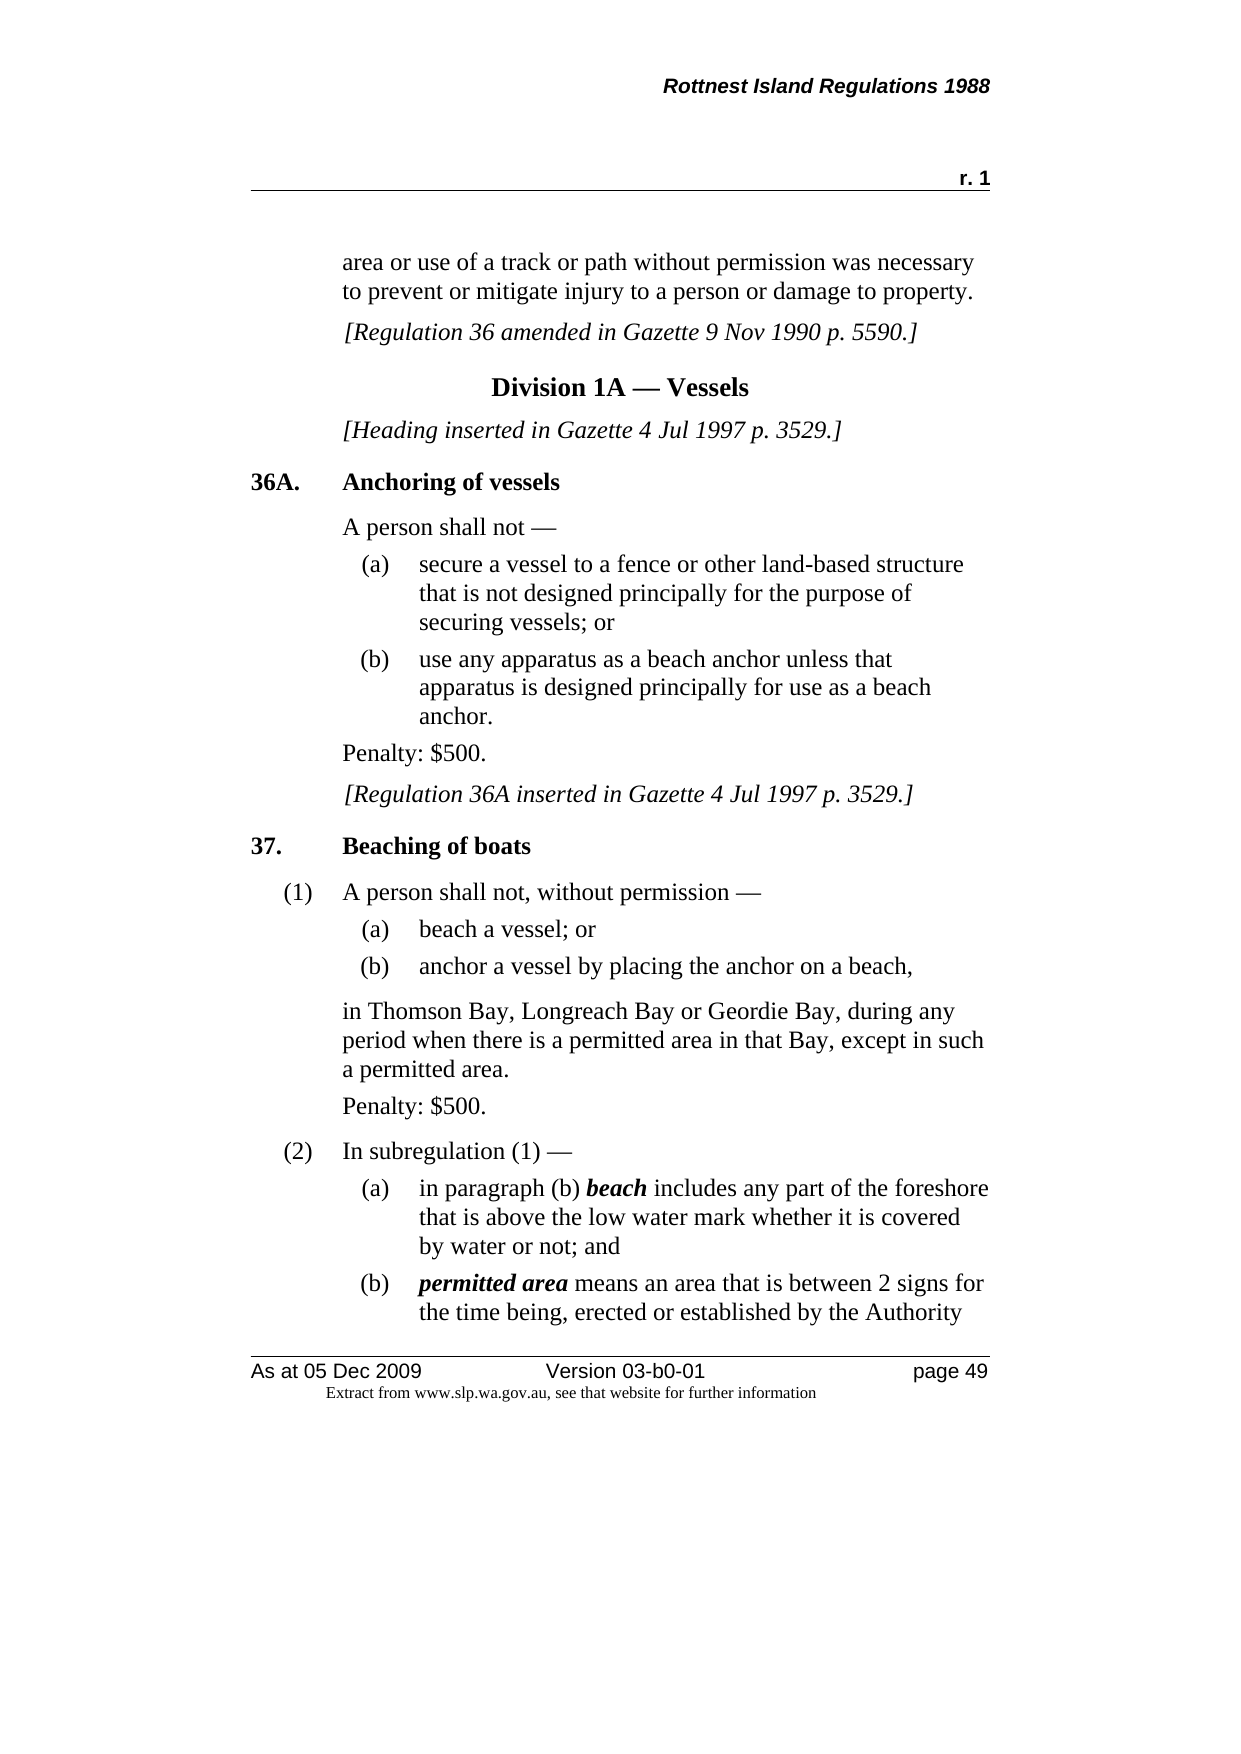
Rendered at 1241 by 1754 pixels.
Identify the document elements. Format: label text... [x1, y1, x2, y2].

text Penalty: $500. [251, 738, 990, 767]
text [Regulation 36A inserted in Gazette 4 Jul 1997 p. 3529.] [251, 779, 990, 808]
text (a) secure a vessel to a fence or other land-based structure that is not designed principally for the purpose of securing vessels; or [251, 549, 990, 635]
subtitle 36A. Anchoring of vessels [251, 467, 990, 495]
text (a) in paragraph (b) beach includes any part of the foreshore that is above the low water mark whether it is covered by water or not; and [251, 1173, 990, 1259]
text in Thomson Bay, Longreach Bay or Geordie Bay, during any period when there is a permitted area in that Bay, except in such a permitted area. [251, 996, 990, 1082]
subtitle 37. Beaching of boats [251, 831, 990, 860]
text (b) use any apparatus as a beach anchor unless that apparatus is designed principally for use as a beach anchor. [251, 644, 990, 730]
text (a) beach a vessel; or [251, 914, 990, 942]
text (2) In subregulation (1) — [251, 1136, 990, 1165]
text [251, 247, 990, 305]
text A person shall not — [251, 512, 990, 541]
text (b) anchor a vessel by placing the anchor on a beach, [251, 951, 990, 979]
text [Regulation 36 amended in Gazette 9 Nov 1990 p. 5590.] [251, 317, 990, 346]
text Penalty: $500. [251, 1091, 990, 1119]
text (1) A person shall not, without permission — [251, 877, 990, 905]
subtitle [Heading inserted in Gazette 4 Jul 1997 p. 3529.] [252, 415, 990, 444]
subtitle Division 1A — Vessels [251, 371, 990, 402]
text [251, 1268, 990, 1325]
